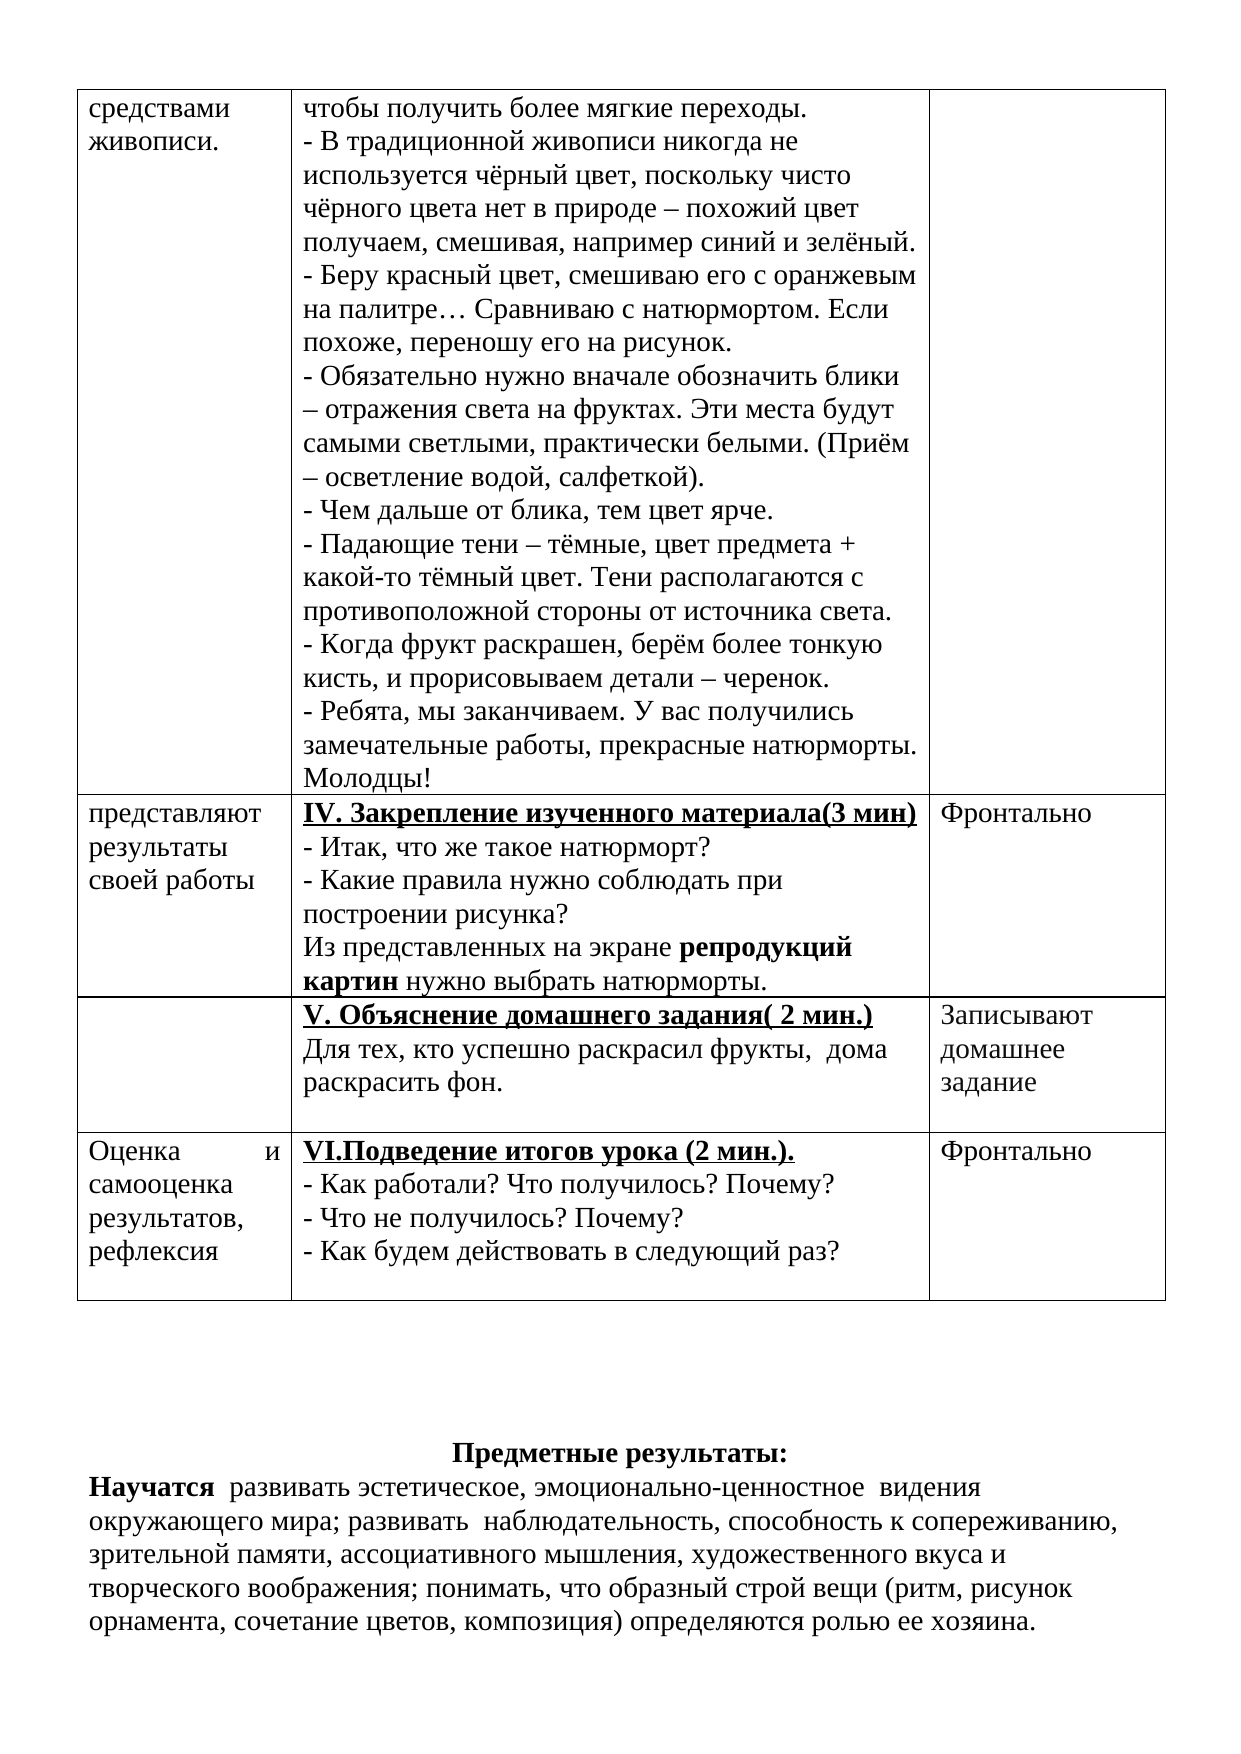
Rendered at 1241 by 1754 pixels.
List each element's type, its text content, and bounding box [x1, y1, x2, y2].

table_cell представляют результаты своей работы [78, 795, 291, 996]
table_cell Фронтально [930, 795, 1165, 996]
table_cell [78, 90, 291, 794]
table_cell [930, 90, 1165, 794]
table_cell [78, 998, 291, 1132]
table_cell VI.Подведение итогов урока (2 мин.). - Как работали? Что получилось? Почему? - Что не получилось? Почему? - Как будем действовать в следующий раз? [292, 1133, 929, 1300]
text Предметные результаты: [89, 1436, 1152, 1469]
table_cell IV. Закрепление изученного материала(3 мин) - Итак, что же такое натюрморт? - Какие правила нужно соблюдать при построении рисунка? Из представленных на экране репродукций картин нужно выбрать натюрморты. [292, 795, 929, 996]
table_cell Фронтально [930, 1133, 1165, 1300]
text Научатся развивать эстетическое, эмоционально-ценностное видения окружающего мира; развивать наблюдательность, способность к сопереживанию, зрительной памяти, ассоциативного мышления, художественного вкуса и творческого воображения; понимать, что образный строй вещи (ритм, рисунок орнамента, сочетание цветов, композиция) определяются ролью ее хозяина. [89, 1469, 1152, 1637]
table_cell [292, 90, 929, 794]
table_cell V. Объяснение домашнего задания( 2 мин.) Для тех, кто успешно раскрасил фрукты, дома раскрасить фон. [292, 998, 929, 1132]
table_cell Оценка и самооценка результатов, рефлексия [78, 1133, 291, 1300]
table_cell Записывают домашнее задание [930, 998, 1165, 1132]
